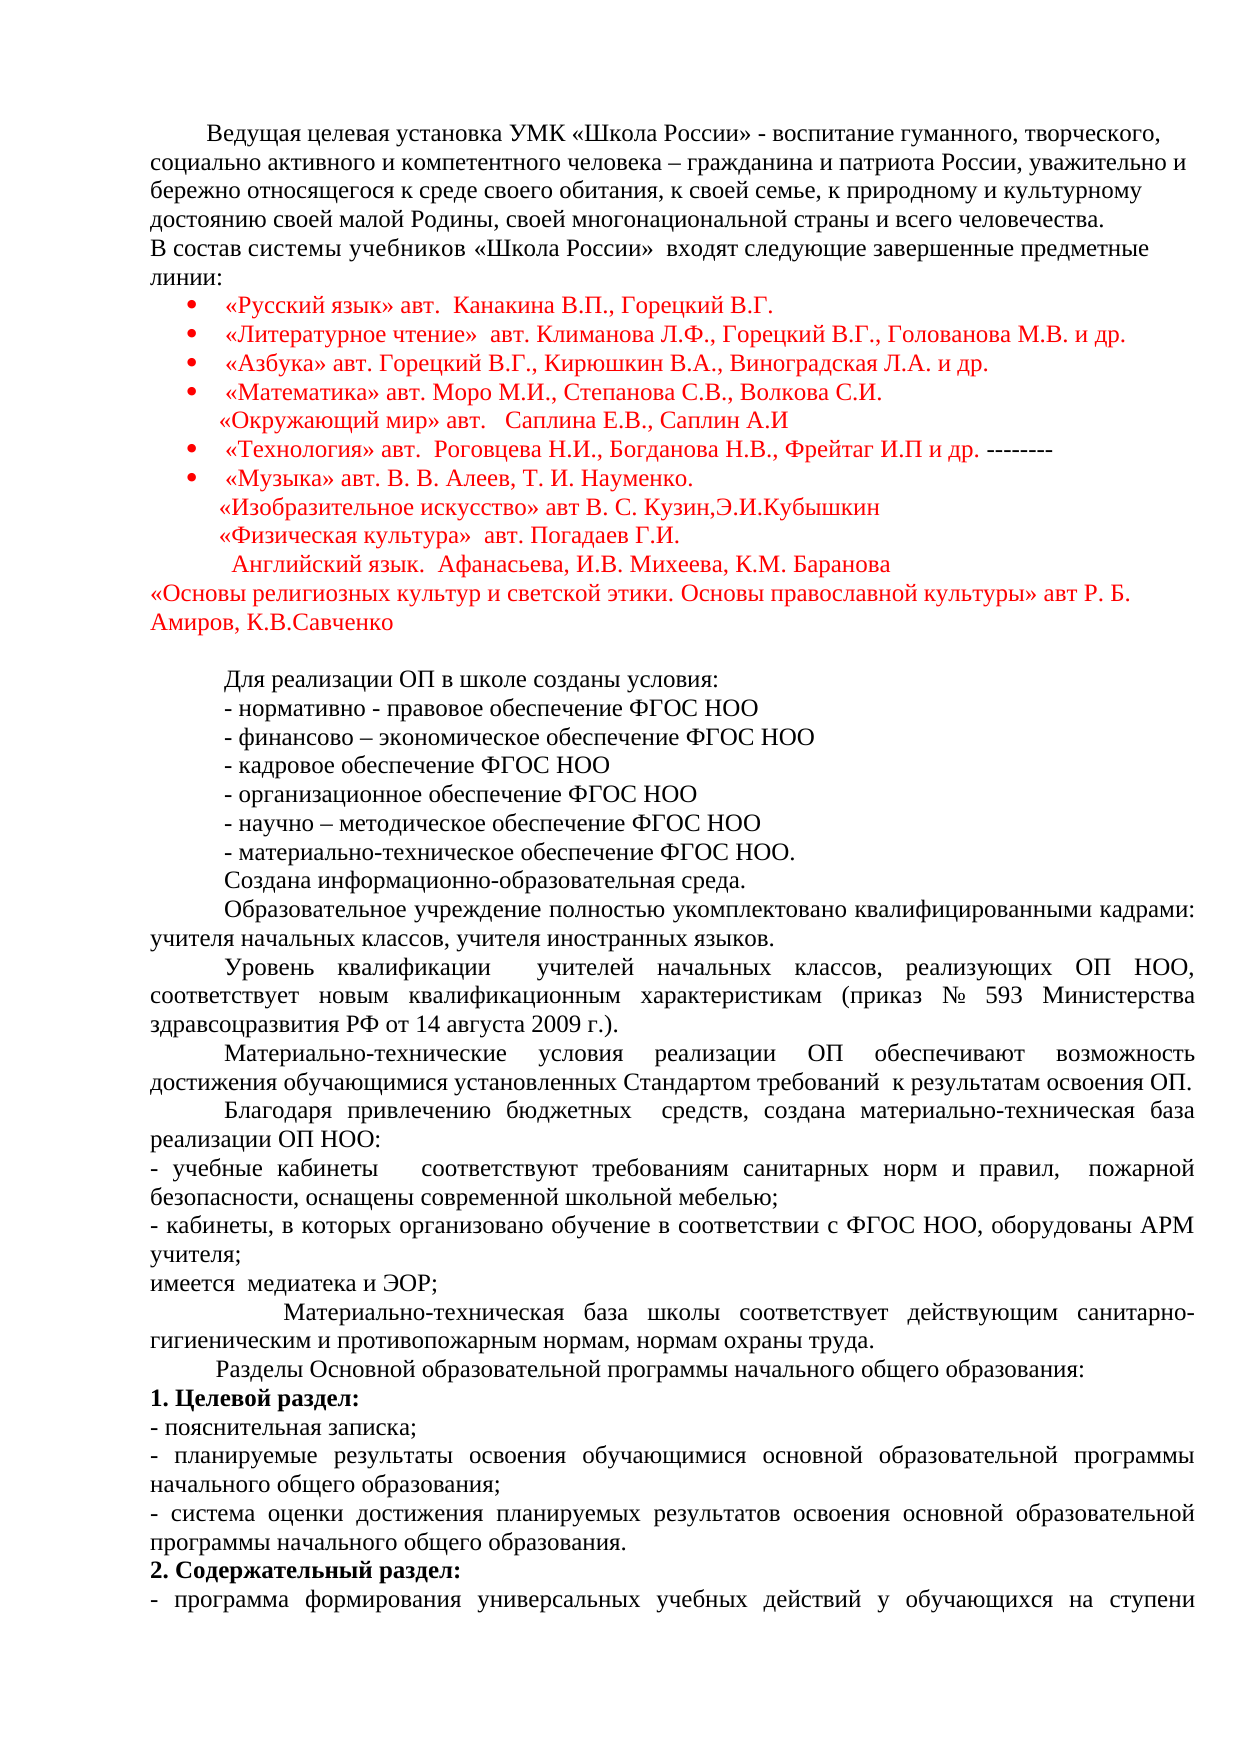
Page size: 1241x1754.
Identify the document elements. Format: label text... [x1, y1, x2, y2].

text «Изобразительное искусство» авт В. С. Кузин,Э.И.Кубышкин [150, 492, 1196, 521]
text Английский язык. Афанасьева, И.В. Михеева, К.М. Баранова [225, 549, 1196, 578]
text Уровень квалификации учителей начальных классов, реализующих ОП НОО, соответствует новым квалификационным характеристикам (приказ № 593 Министерства здравсоцразвития РФ от 14 августа 2009 г.). [150, 952, 1196, 1038]
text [150, 118, 1196, 233]
text имеется медиатека и ЭОР; [150, 1268, 1196, 1297]
text 2. Содержательный раздел: [150, 1556, 1196, 1584]
text - система оценки достижения планируемых результатов освоения основной образовательной программы начального общего образования. [150, 1498, 1196, 1556]
text - нормативно - правовое обеспечение ФГОС НОО [150, 693, 1196, 722]
text В состав системы учебников «Школа России» входят следующие завершенные предметные линии: [150, 233, 1196, 291]
list «Русский язык» авт. Канакина В.П., Горецкий В.Г. [187, 291, 1196, 319]
text - научно – методическое обеспечение ФГОС НОО [150, 808, 1196, 837]
text - пояснительная записка; [150, 1412, 1196, 1441]
text - кабинеты, в которых организовано обучение в соответствии с ФГОС НОО, оборудованы АРМ учителя; [150, 1211, 1196, 1268]
text - финансово – экономическое обеспечение ФГОС НОО [150, 722, 1196, 751]
list «Математика» авт. Моро М.И., Степанова С.В., Волкова С.И. [187, 377, 1196, 406]
text Материально-технические условия реализации ОП обеспечивают возможность достижения обучающимися установленных Стандартом требований к результатам освоения ОП. [150, 1038, 1196, 1096]
text Разделы Основной образовательной программы начального общего образования: [150, 1354, 1196, 1383]
list «Азбука» авт. Горецкий В.Г., Кирюшкин В.А., Виноградская Л.А. и др. [187, 348, 1196, 377]
text «Окружающий мир» авт. Саплина Е.В., Саплин А.И [150, 406, 1196, 434]
list «Технология» авт. Роговцева Н.И., Богданова Н.В., Фрейтаг И.П и др. -------- [187, 434, 1196, 463]
text Создана информационно-образовательная среда. [150, 866, 1196, 894]
text «Основы религиозных культур и светской этики. Основы православной культуры» авт Р. Б. Амиров, К.В.Савченко [150, 578, 1196, 636]
text Благодаря привлечению бюджетных средств, создана материально-техническая база реализации ОП НОО: [150, 1096, 1196, 1153]
text - планируемые результаты освоения обучающимися основной образовательной программы начального общего образования; [150, 1441, 1196, 1498]
text Для реализации ОП в школе созданы условия: [150, 664, 1196, 693]
list «Музыка» авт. В. В. Алеев, Т. И. Науменко. [187, 463, 1196, 492]
text - учебные кабинеты соответствуют требованиям санитарных норм и правил, пожарной безопасности, оснащены современной школьной мебелью; [150, 1153, 1196, 1211]
text 1. Целевой раздел: [150, 1383, 1196, 1412]
text - организационное обеспечение ФГОС НОО [150, 779, 1196, 808]
text Образовательное учреждение полностью укомплектовано квалифицированными кадрами: учителя начальных классов, учителя иностранных языков. [150, 894, 1196, 952]
text «Физическая культура» авт. Погадаев Г.И. [150, 521, 1196, 549]
text - материально-техническое обеспечение ФГОС НОО. [150, 837, 1196, 866]
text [150, 1584, 1196, 1613]
text Материально-техническая база школы соответствует действующим санитарно-гигиеническим и противопожарным нормам, нормам охраны труда. [150, 1297, 1196, 1354]
text - кадровое обеспечение ФГОС НОО [150, 751, 1196, 779]
list «Литературное чтение» авт. Климанова Л.Ф., Горецкий В.Г., Голованова М.В. и др. [187, 319, 1196, 348]
